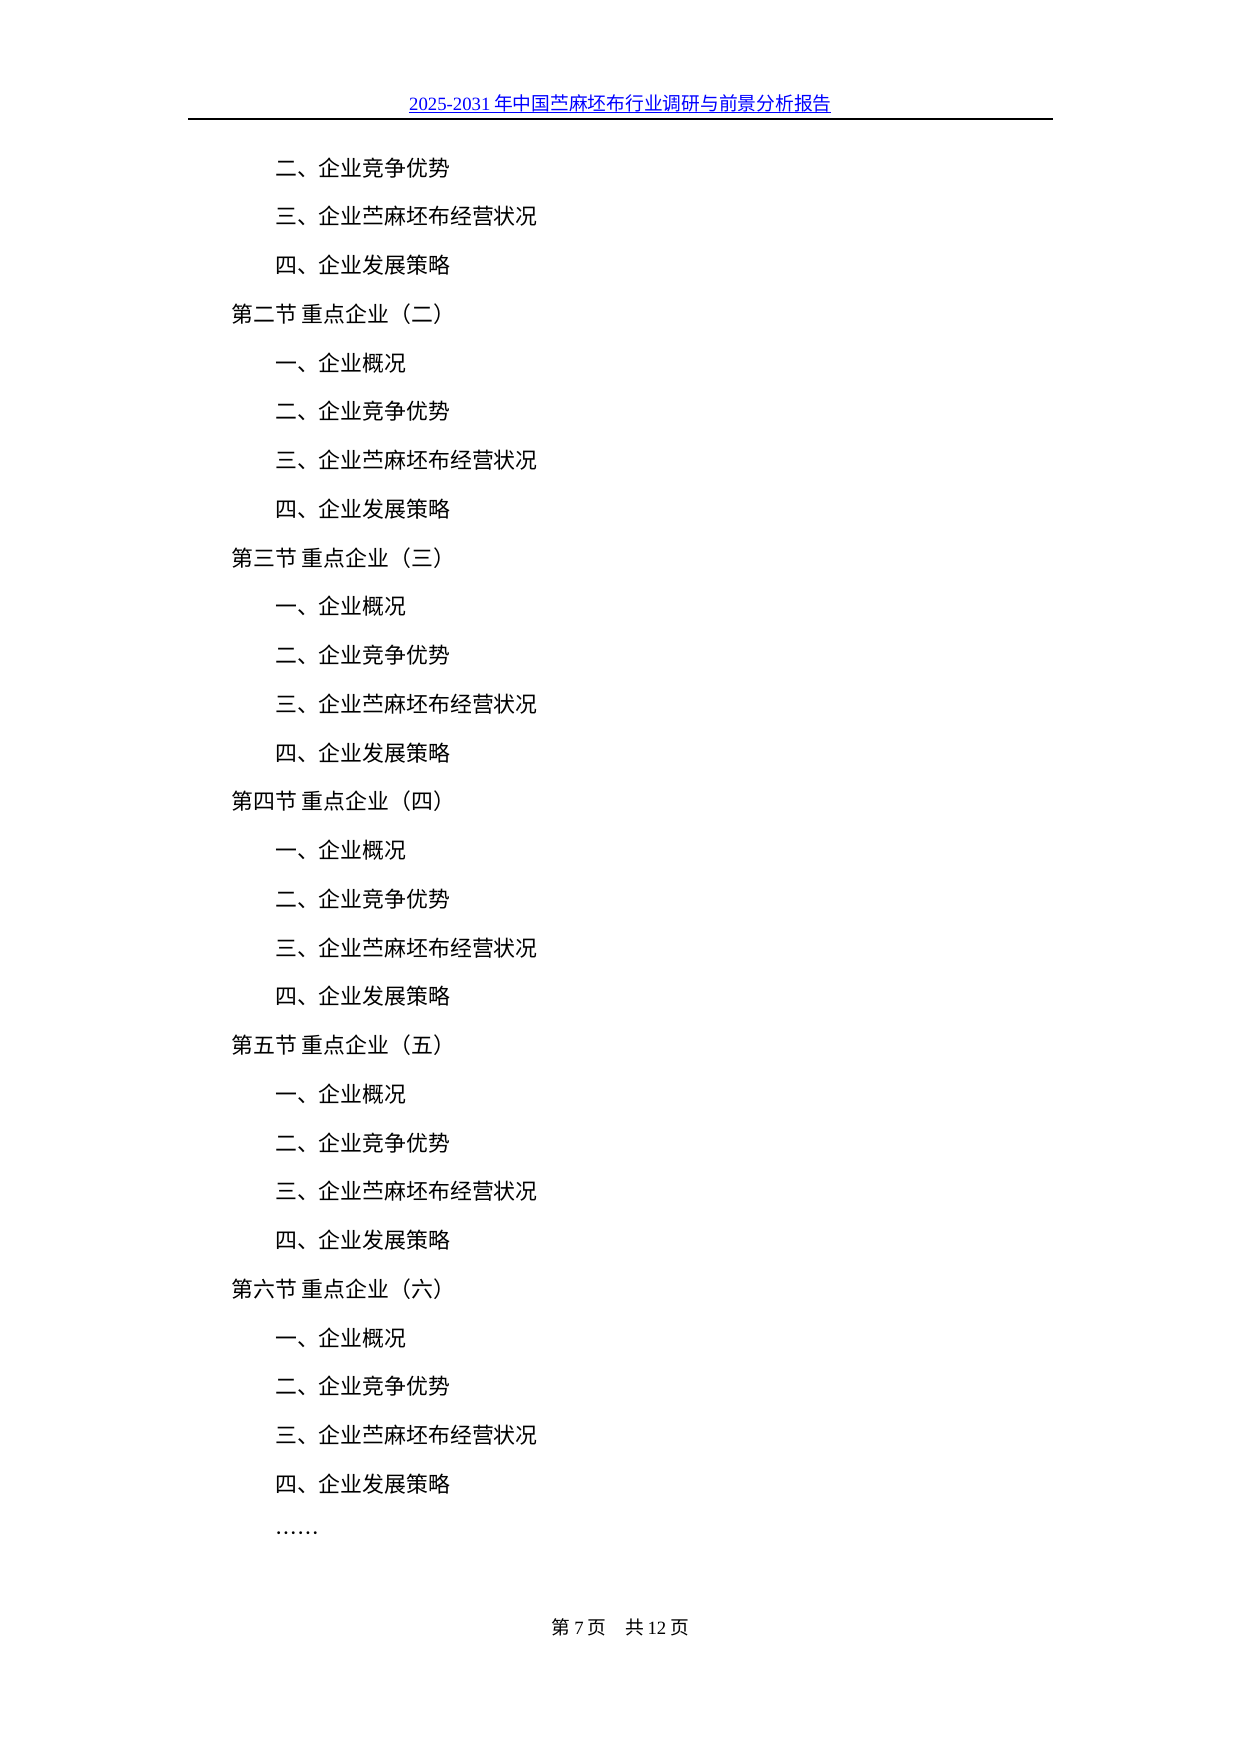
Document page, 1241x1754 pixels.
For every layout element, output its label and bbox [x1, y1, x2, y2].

text [187, 150, 1053, 1548]
